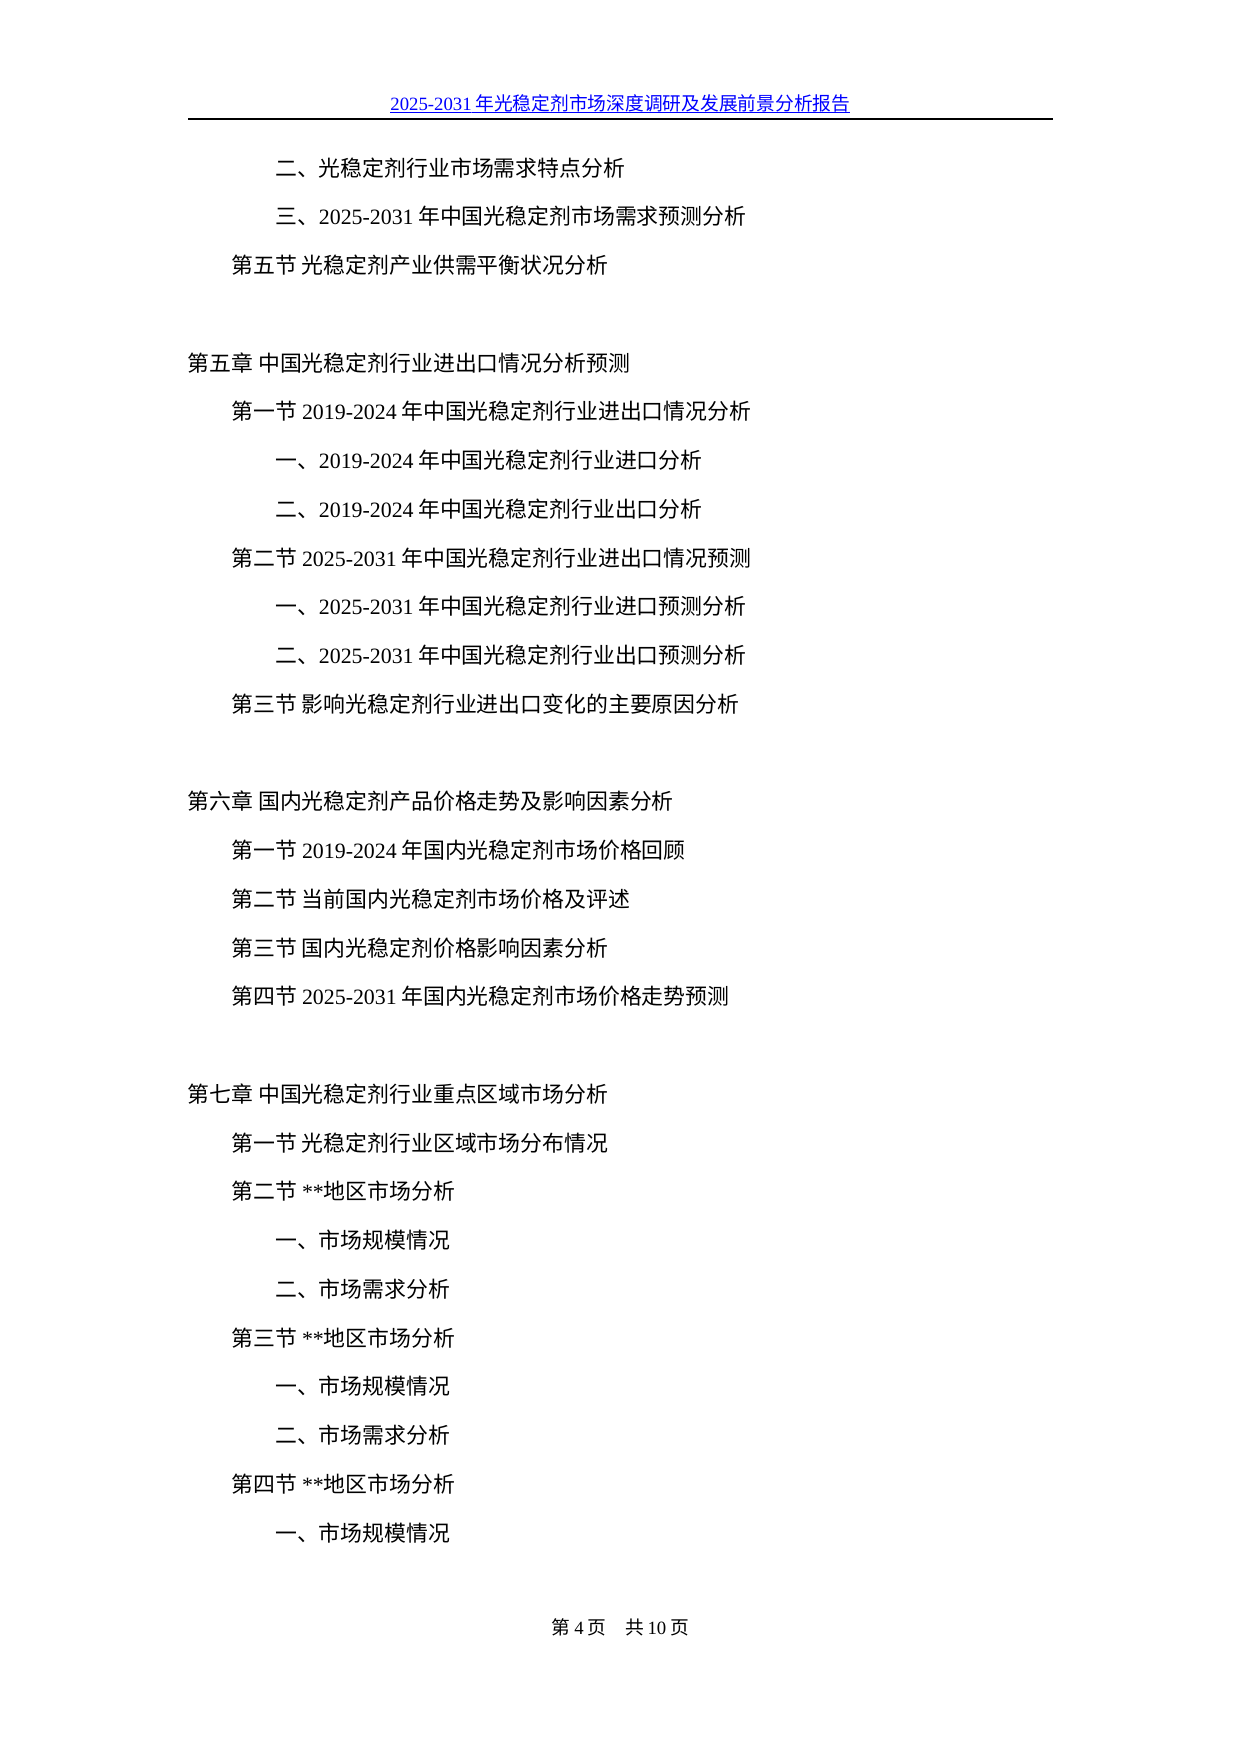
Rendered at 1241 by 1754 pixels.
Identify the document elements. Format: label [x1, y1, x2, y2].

text [187, 150, 1053, 1548]
